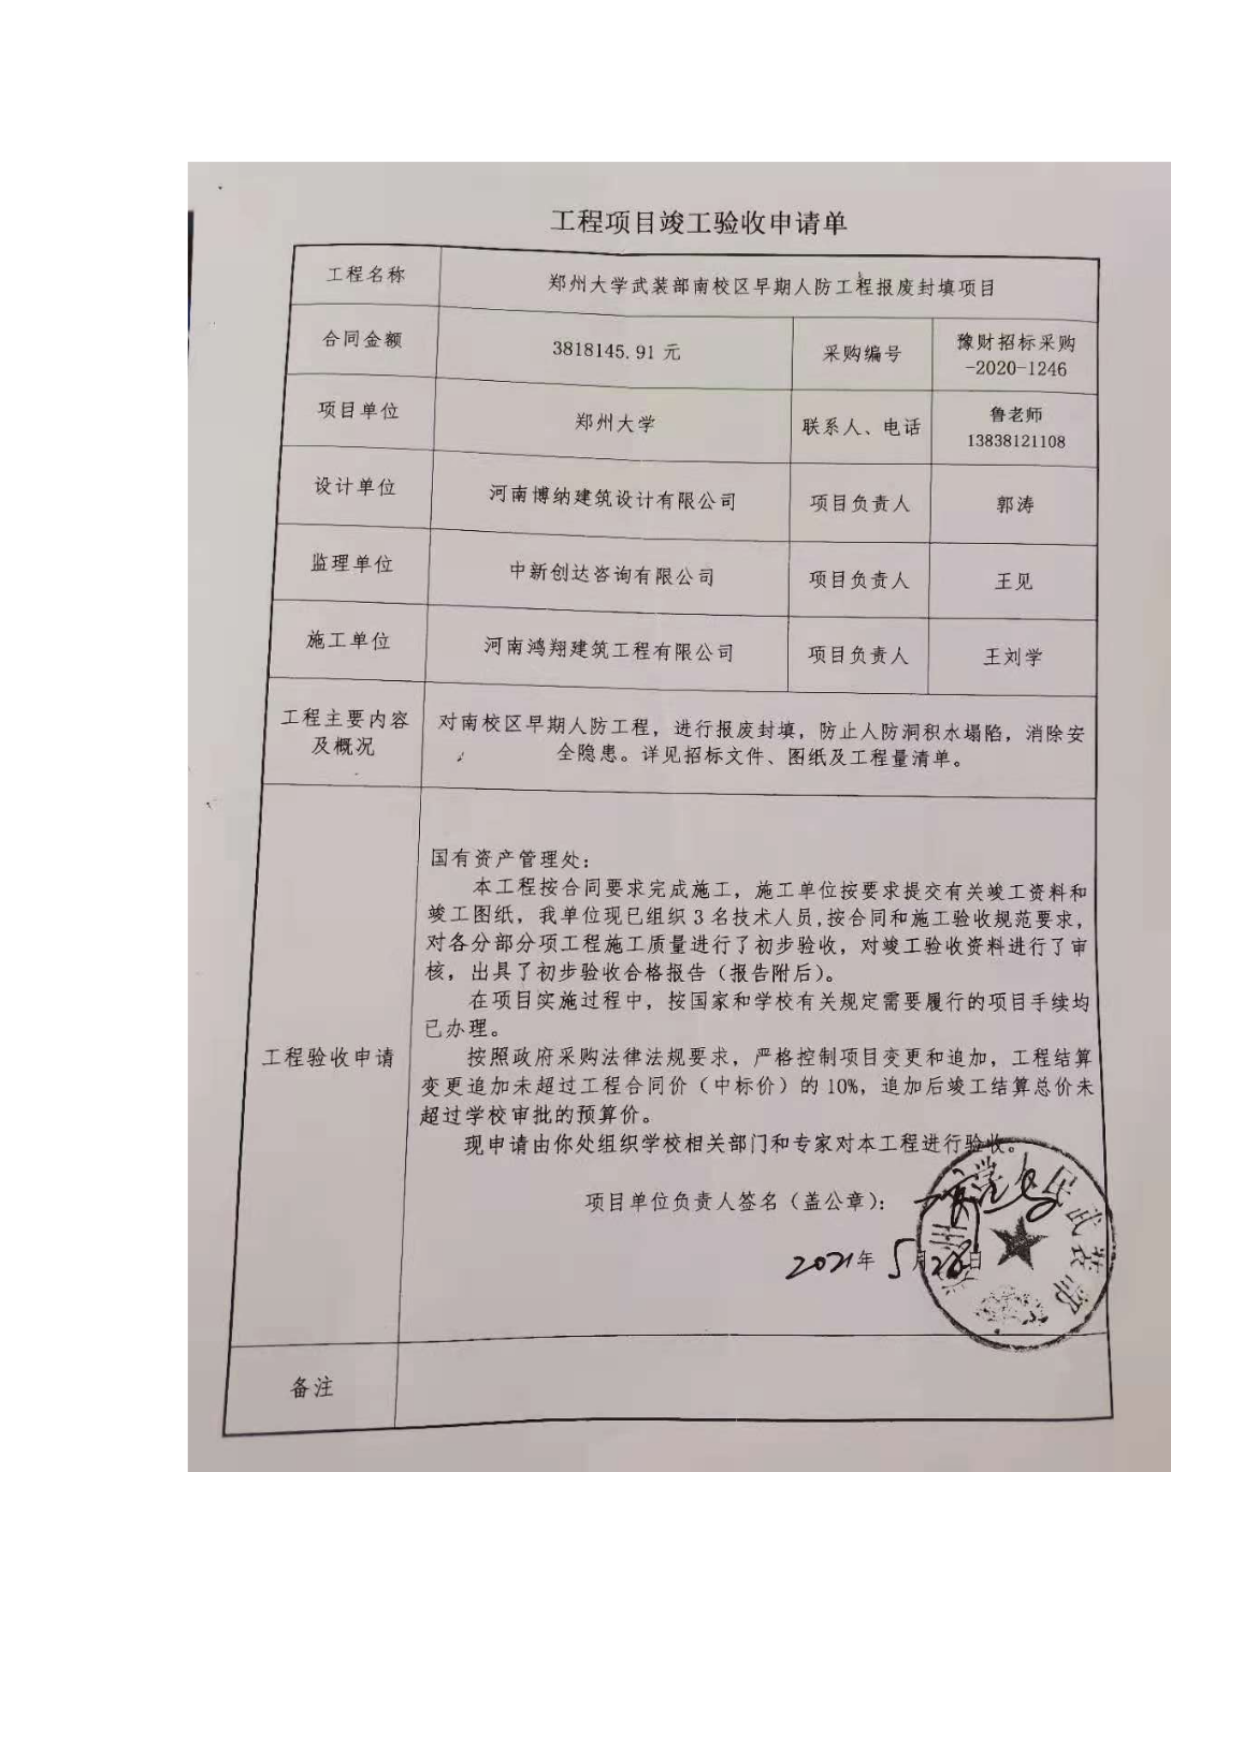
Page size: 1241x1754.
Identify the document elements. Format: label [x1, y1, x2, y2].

picture [189, 163, 1171, 1470]
